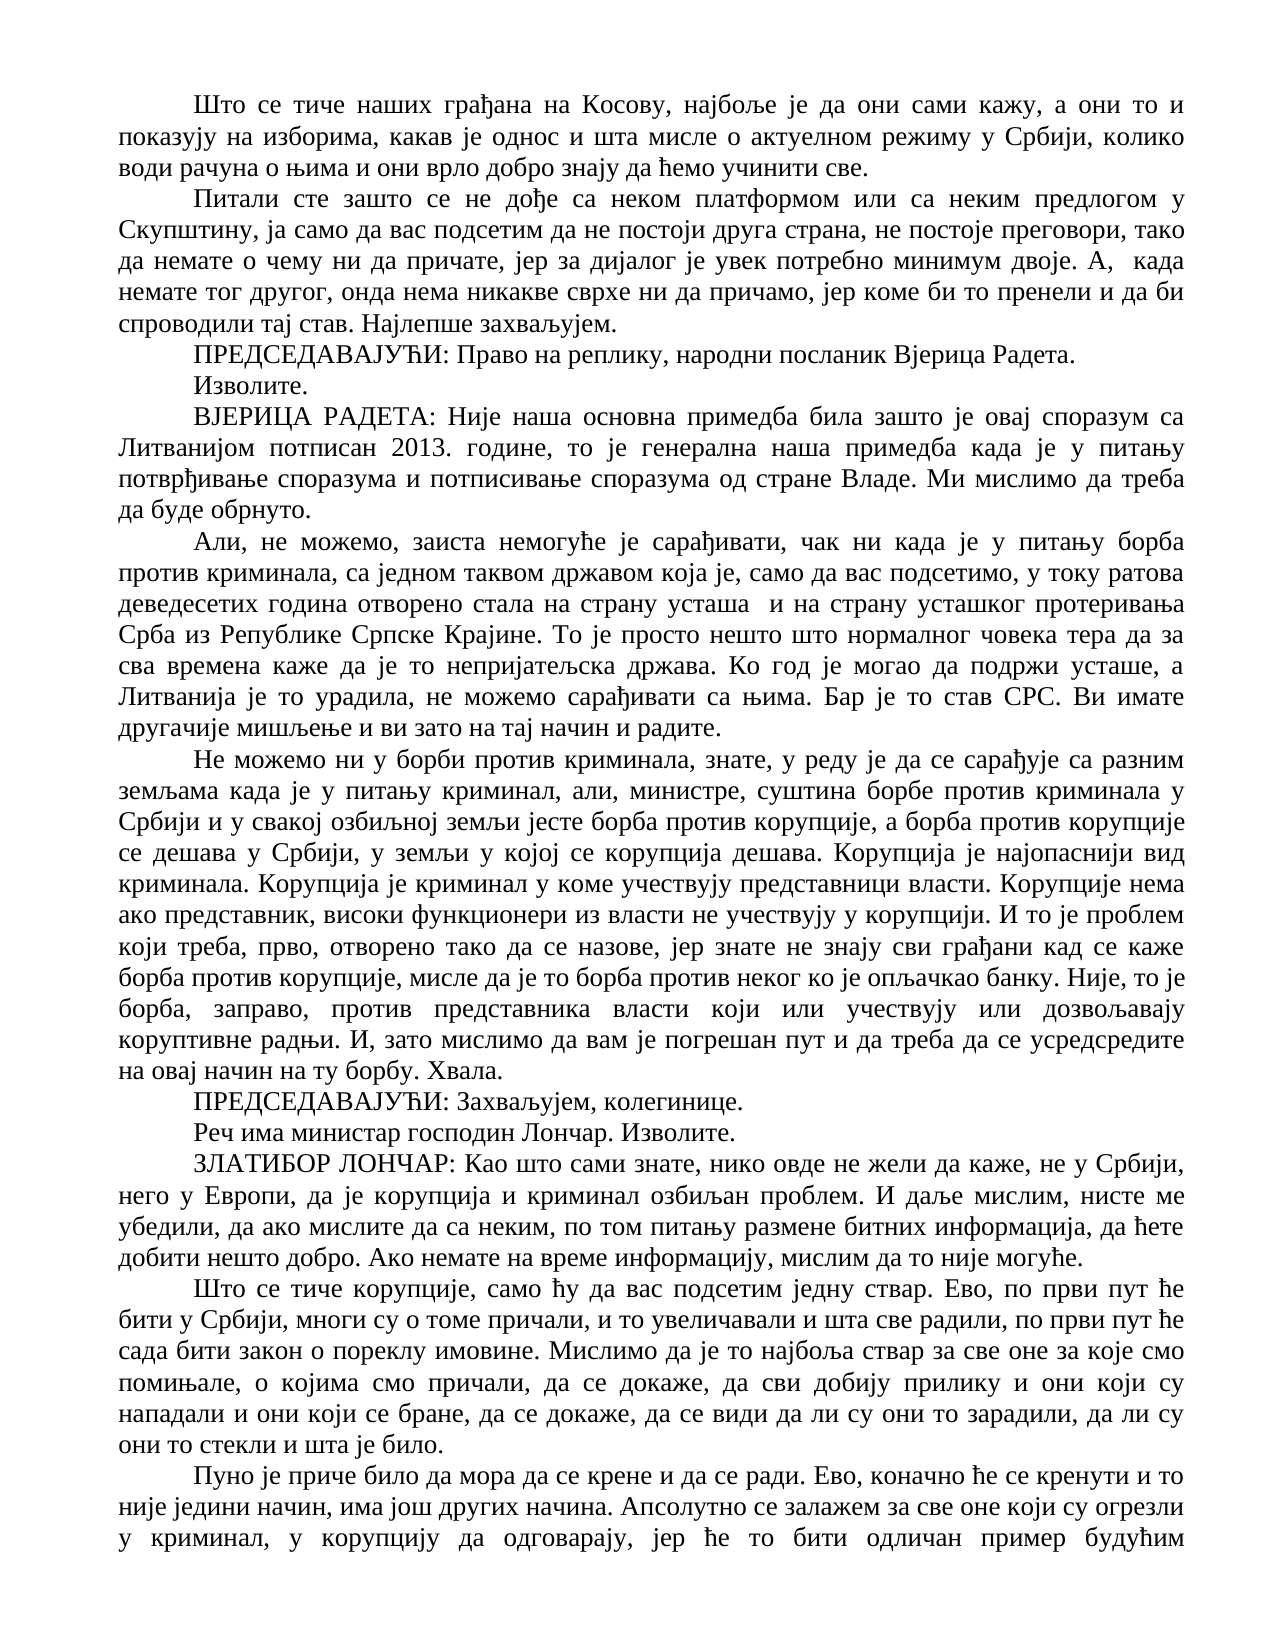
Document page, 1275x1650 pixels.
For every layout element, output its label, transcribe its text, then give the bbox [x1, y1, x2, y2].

text Реч има министар господин Лончар. Изволите. [118, 1116, 1186, 1148]
text Питали сте зашто се не дође са неком платформом или са неким предлогом у Скупштину, ја само да вас подсетим да не постоји друга страна, не постоје преговори, тако да немате о чему ни да причате, јер за дијалог је увек потребно минимум двоје. А, када немате тог другог, онда нема никакве сврхе ни да причамо, јер коме би то пренели и да би спроводили тај став. Најлепше захваљујем. [118, 182, 1186, 338]
text Али, не можемо, заиста немогуће је сарађивати, чак ни када је у питању борба против криминала, са једном таквом државом која је, само да вас подсетимо, у току ратова деведесетих година отворено стала на страну усташа и на страну усташког протеривања Срба из Републике Српске Крајине. То је просто нешто што нормалног човека тера да за сва времена каже да је то непријатељска држава. Ко год је могао да подржи усташе, а Литванија је то урадила, не можемо сарађивати са њима. Бар је то став СРС. Ви имате другачије мишљење и ви зато на тај начин и радите. [118, 525, 1186, 743]
text Не можемо ни у борби против криминала, знате, у реду је да се сарађује са разним земљама када је у питању криминал, али, министре, суштина борбе против криминала у Србији и у свакој озбиљној земљи јесте борба против корупције, а борба против корупције се дешава у Србији, у земљи у којој се корупција дешава. Корупција је најопаснији вид криминала. Корупција је криминал у коме учествују представници власти. Корупције нема ако представник, високи функционери из власти не учествују у корупцији. И то је проблем који треба, прво, отворено тако да се назове, јер знате не знају сви грађани кад се каже борба против корупције, мисле да је то борба против неког ко је опљачкао банку. Није, то је борба, заправо, против представника власти који или учествују или дозвољавају коруптивне радњи. И, зато мислимо да вам је погрешан пут и да треба да се усредсредите на овај начин на ту борбу. Хвала. [118, 743, 1186, 1085]
text Што се тиче корупције, само ћу да вас подсетим једну ствар. Ево, по први пут ће бити у Србији, многи су о томе причали, и то увеличавали и шта све радили, по први пут ће сада бити закон о пореклу имовине. Мислимо да је то најбоља ствар за све оне за које смо помињале, о којима смо причали, да се докаже, да сви добију прилику и они који су нападали и они који се бране, да се докаже, да се види да ли су они то зарадили, да ли су они то стекли и шта је било. [118, 1272, 1186, 1459]
text Изволите. [118, 369, 1186, 400]
text ПРЕДСЕДАВАЈУЋИ: Право на реплику, народни посланик Вјерица Радета. [118, 338, 1186, 369]
text ЗЛАТИБОР ЛОНЧАР: Као што сами знате, нико овде не жели да каже, не у Србији, него у Европи, да је корупција и криминал озбиљан проблем. И даље мислим, нисте ме убедили, да ако мислите да са неким, по том питању размене битних информација, да ћете добити нешто добро. Ако немате на време информацију, мислим да то није могуће. [118, 1148, 1186, 1272]
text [118, 1459, 1186, 1552]
text Што се тиче наших грађана на Косову, најбоље је да они сами кажу, а они то и показују на изборима, какав је однос и шта мисле о актуелном режиму у Србији, колико води рачуна о њима и они врло добро знају да ћемо учинити све. [118, 89, 1186, 182]
text ВЈЕРИЦА РАДЕТА: Није наша основна примедба била зашто је овај споразум са Литванијом потписан 2013. године, то је генерална наша примедба када је у питању потврђивање споразума и потписивање споразума од стране Владе. Ми мислимо да треба да буде обрнуто. [118, 400, 1186, 525]
text ПРЕДСЕДАВАЈУЋИ: Захваљујем, колегинице. [118, 1085, 1186, 1116]
